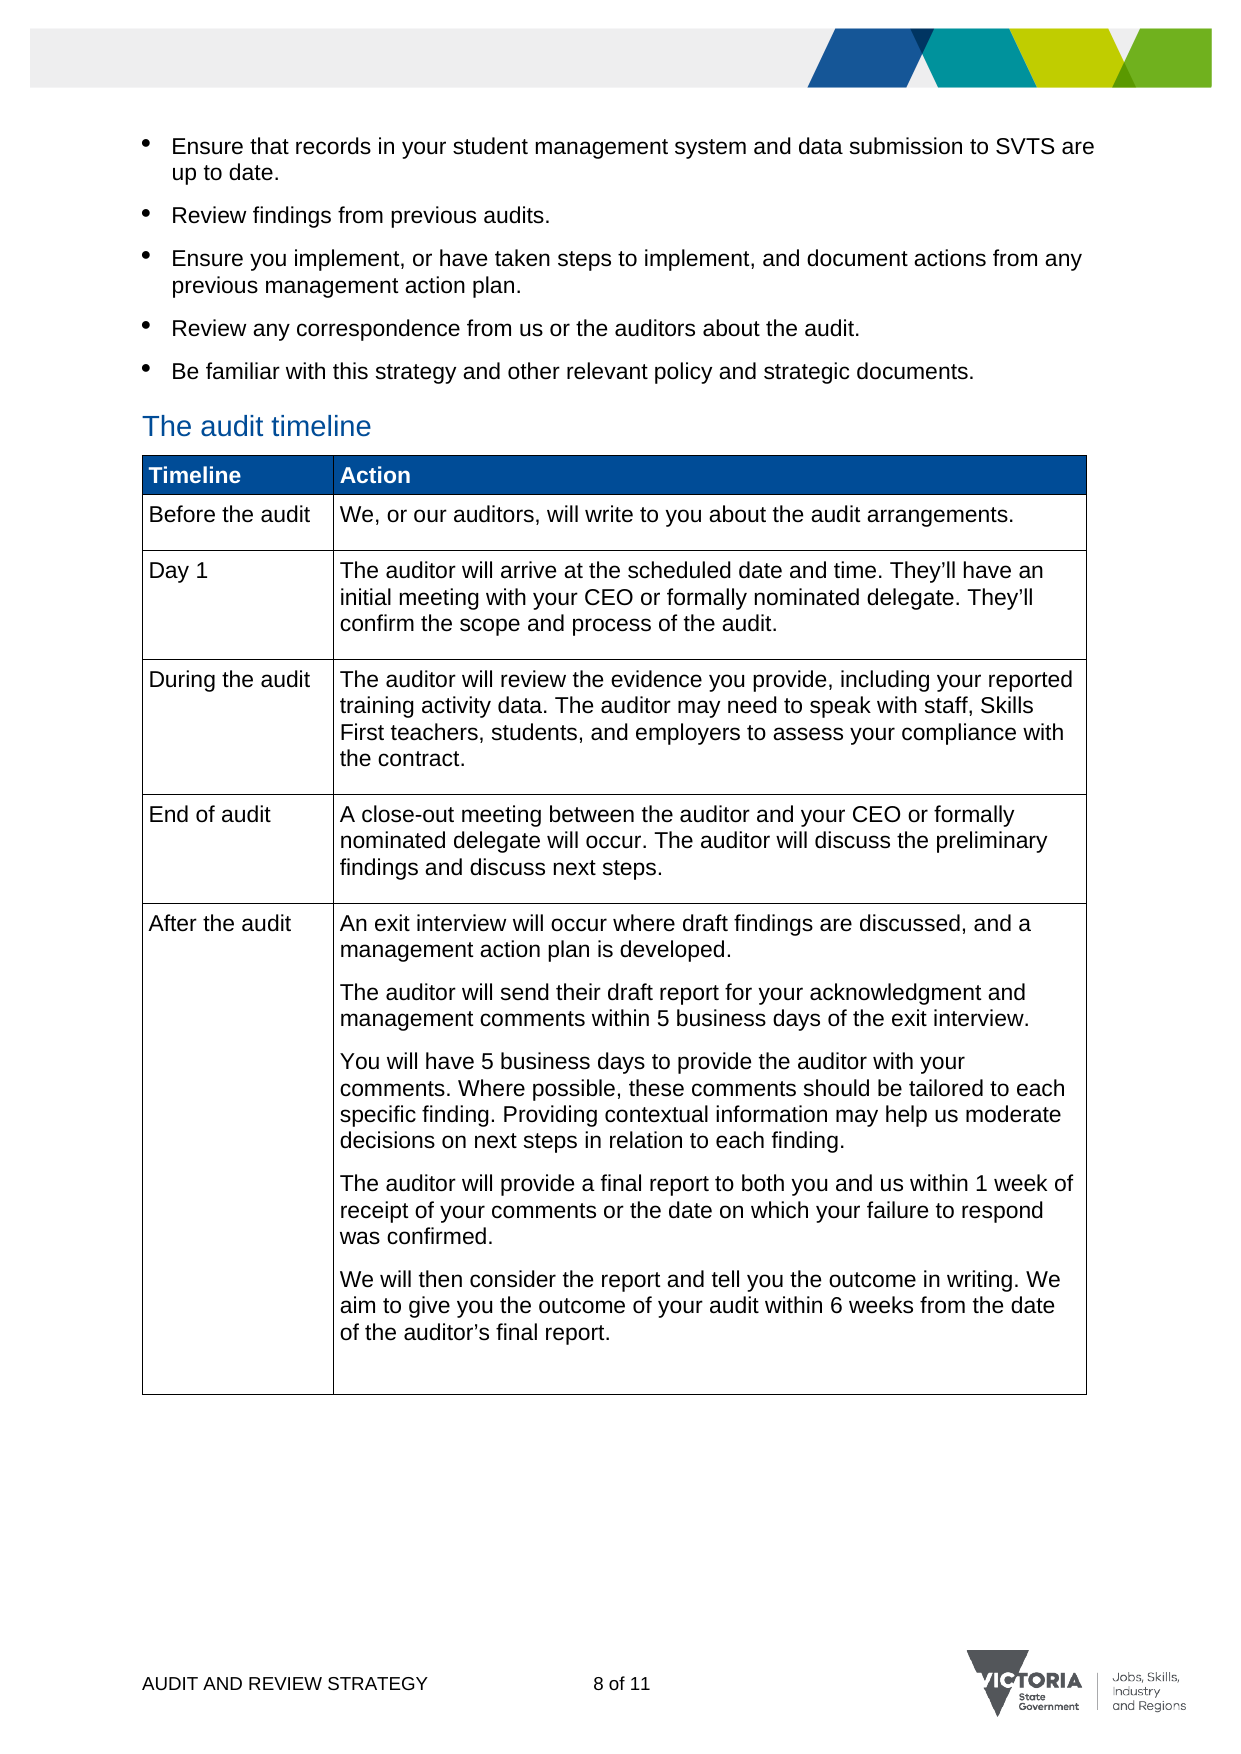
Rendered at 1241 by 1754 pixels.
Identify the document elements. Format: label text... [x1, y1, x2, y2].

table_header Action [334, 456, 1086, 494]
picture [0, 0, 1241, 1570]
text Ensure that records in your student management system and data submission to SVTS are up to date. [142, 133, 1098, 186]
table_cell Day 1 [143, 551, 333, 659]
table_cell A close-out meeting between the auditor and your CEO or formally nominated delegate will occur. The auditor will discuss the preliminary findings and discuss next steps. [334, 795, 1086, 903]
table_header Timeline [143, 456, 333, 494]
text Review any correspondence from us or the auditors about the audit. [142, 315, 1098, 341]
table_cell We, or our auditors, will write to you about the audit arrangements. [334, 495, 1086, 550]
picture [966, 1650, 1186, 1717]
table_cell An exit interview will occur where draft findings are discussed, and a management action plan is developed. The auditor will send their draft report for your acknowledgment and management comments within 5 business days of the exit interview. You will have 5 business days to provide the auditor with your comments. Where possible, these comments should be tailored to each specific finding. Providing contextual information may help us moderate decisions on next steps in relation to each finding. The auditor will provide a final report to both you and us within 1 week of receipt of your comments or the date on which your failure to respond was confirmed. We will then consider the report and tell you the outcome in writing. We aim to give you the outcome of your audit within 6 weeks from the date of the auditor’s final report. [334, 904, 1086, 1394]
table_cell End of audit [143, 795, 333, 903]
text Be familiar with this strategy and other relevant policy and strategic documents. [142, 358, 1098, 384]
table_cell During the audit [143, 660, 333, 794]
table_cell Before the audit [143, 495, 333, 550]
text Review findings from previous audits. [142, 202, 1098, 229]
table_cell After the audit [143, 904, 333, 1394]
text Ensure you implement, or have taken steps to implement, and document actions from any previous management action plan. [142, 245, 1098, 298]
table_cell The auditor will review the evidence you provide, including your reported training activity data. The auditor may need to speak with staff, Skills First teachers, students, and employers to assess your compliance with the contract. [334, 660, 1086, 794]
table_cell The auditor will arrive at the scheduled date and time. They’ll have an initial meeting with your CEO or formally nominated delegate. They’ll confirm the scope and process of the audit. [334, 551, 1086, 659]
subtitle The audit timeline [142, 409, 1098, 443]
